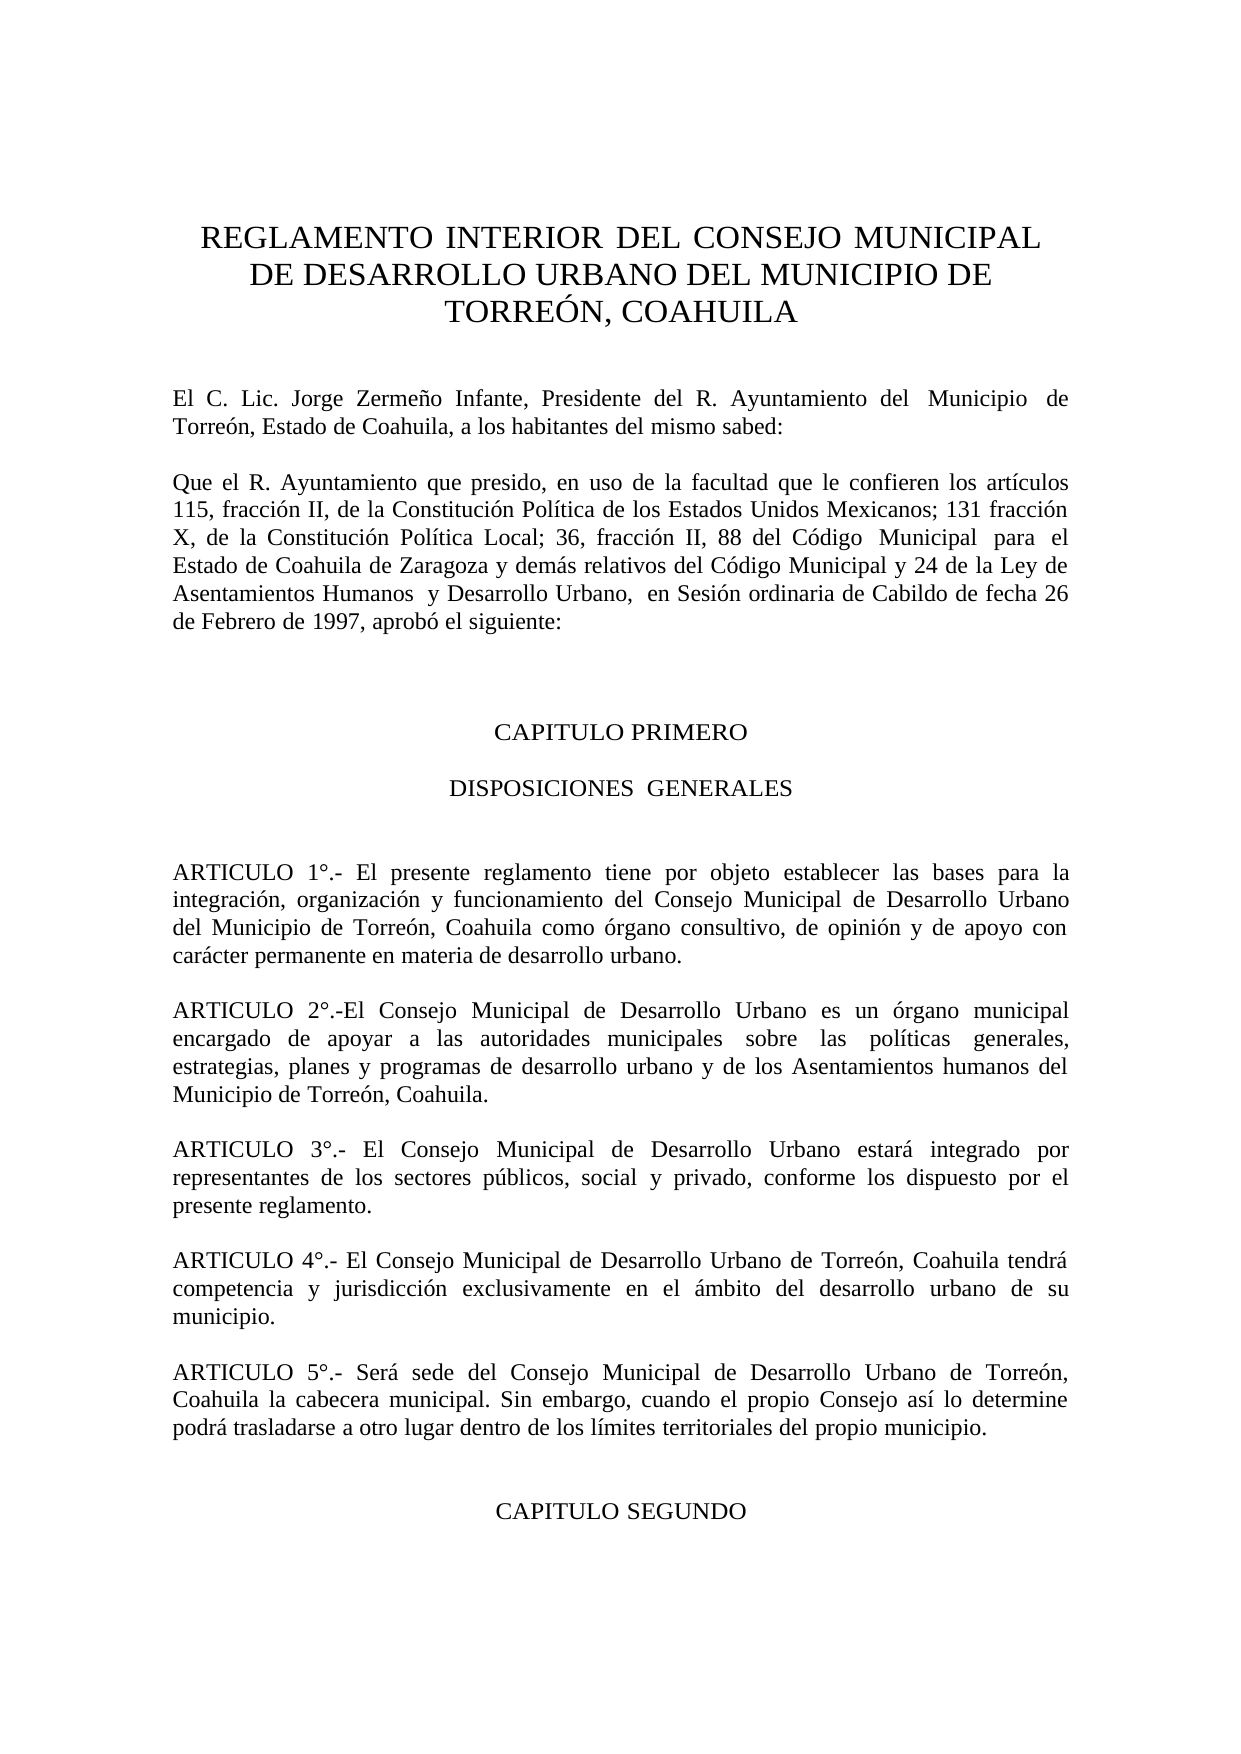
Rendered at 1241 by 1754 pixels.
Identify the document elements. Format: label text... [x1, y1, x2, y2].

text Que el R. Ayuntamiento que presido, en uso de la facultad que le confieren los artículos 115, fracción II, de la Constitución Política de los Estados Unidos Mexicanos; 131 fracción X, de la Constitución Política Local; 36, fracción II, 88 del Código Municipal para el Estado de Coahuila de Zaragoza y demás relativos del Código Municipal y 24 de la Ley de Asentamientos Humanos y Desarrollo Urbano, en Sesión ordinaria de Cabildo de fecha 26 de Febrero de 1997, aprobó el siguiente: [172, 468, 1069, 634]
text ARTICULO 3°.- El Consejo Municipal de Desarrollo Urbano estará integrado por representantes de los sectores públicos, social y privado, conforme los dispuesto por el presente reglamento. [172, 1136, 1070, 1219]
title REGLAMENTO INTERIOR DEL CONSEJO MUNICIPAL DE DESARROLLO URBANO DEL MUNICIPIO DE TORREÓN, COAHUILA [198, 218, 1044, 329]
text ARTICULO 2°.-El Consejo Municipal de Desarrollo Urbano es un órgano municipal encargado de apoyar a las autoridades municipales sobre las políticas generales, estrategias, planes y programas de desarrollo urbano y de los Asentamientos humanos del Municipio de Torreón, Coahuila. [172, 997, 1069, 1108]
text CAPITULO SEGUNDO [198, 1497, 1044, 1525]
text ARTICULO 5°.- Será sede del Consejo Municipal de Desarrollo Urbano de Torreón, Coahuila la cabecera municipal. Sin embargo, cuando el propio Consejo así lo determine podrá trasladarse a otro lugar dentro de los límites territoriales del propio municipio. [172, 1358, 1069, 1441]
text ARTICULO 1°.- El presente reglamento tiene por objeto establecer las bases para la integración, organización y funcionamiento del Consejo Municipal de Desarrollo Urbano del Municipio de Torreón, Coahuila como órgano consultivo, de opinión y de apoyo con carácter permanente en materia de desarrollo urbano. [172, 858, 1069, 969]
text El C. Lic. Jorge Zermeño Infante, Presidente del R. Ayuntamiento del Municipio de Torreón, Estado de Coahuila, a los habitantes del mismo sabed: [172, 384, 1069, 439]
text CAPITULO PRIMERO DISPOSICIONES GENERALES [447, 718, 795, 802]
text ARTICULO 4°.- El Consejo Municipal de Desarrollo Urbano de Torreón, Coahuila tendrá competencia y jurisdicción exclusivamente en el ámbito del desarrollo urbano de su municipio. [172, 1246, 1069, 1329]
